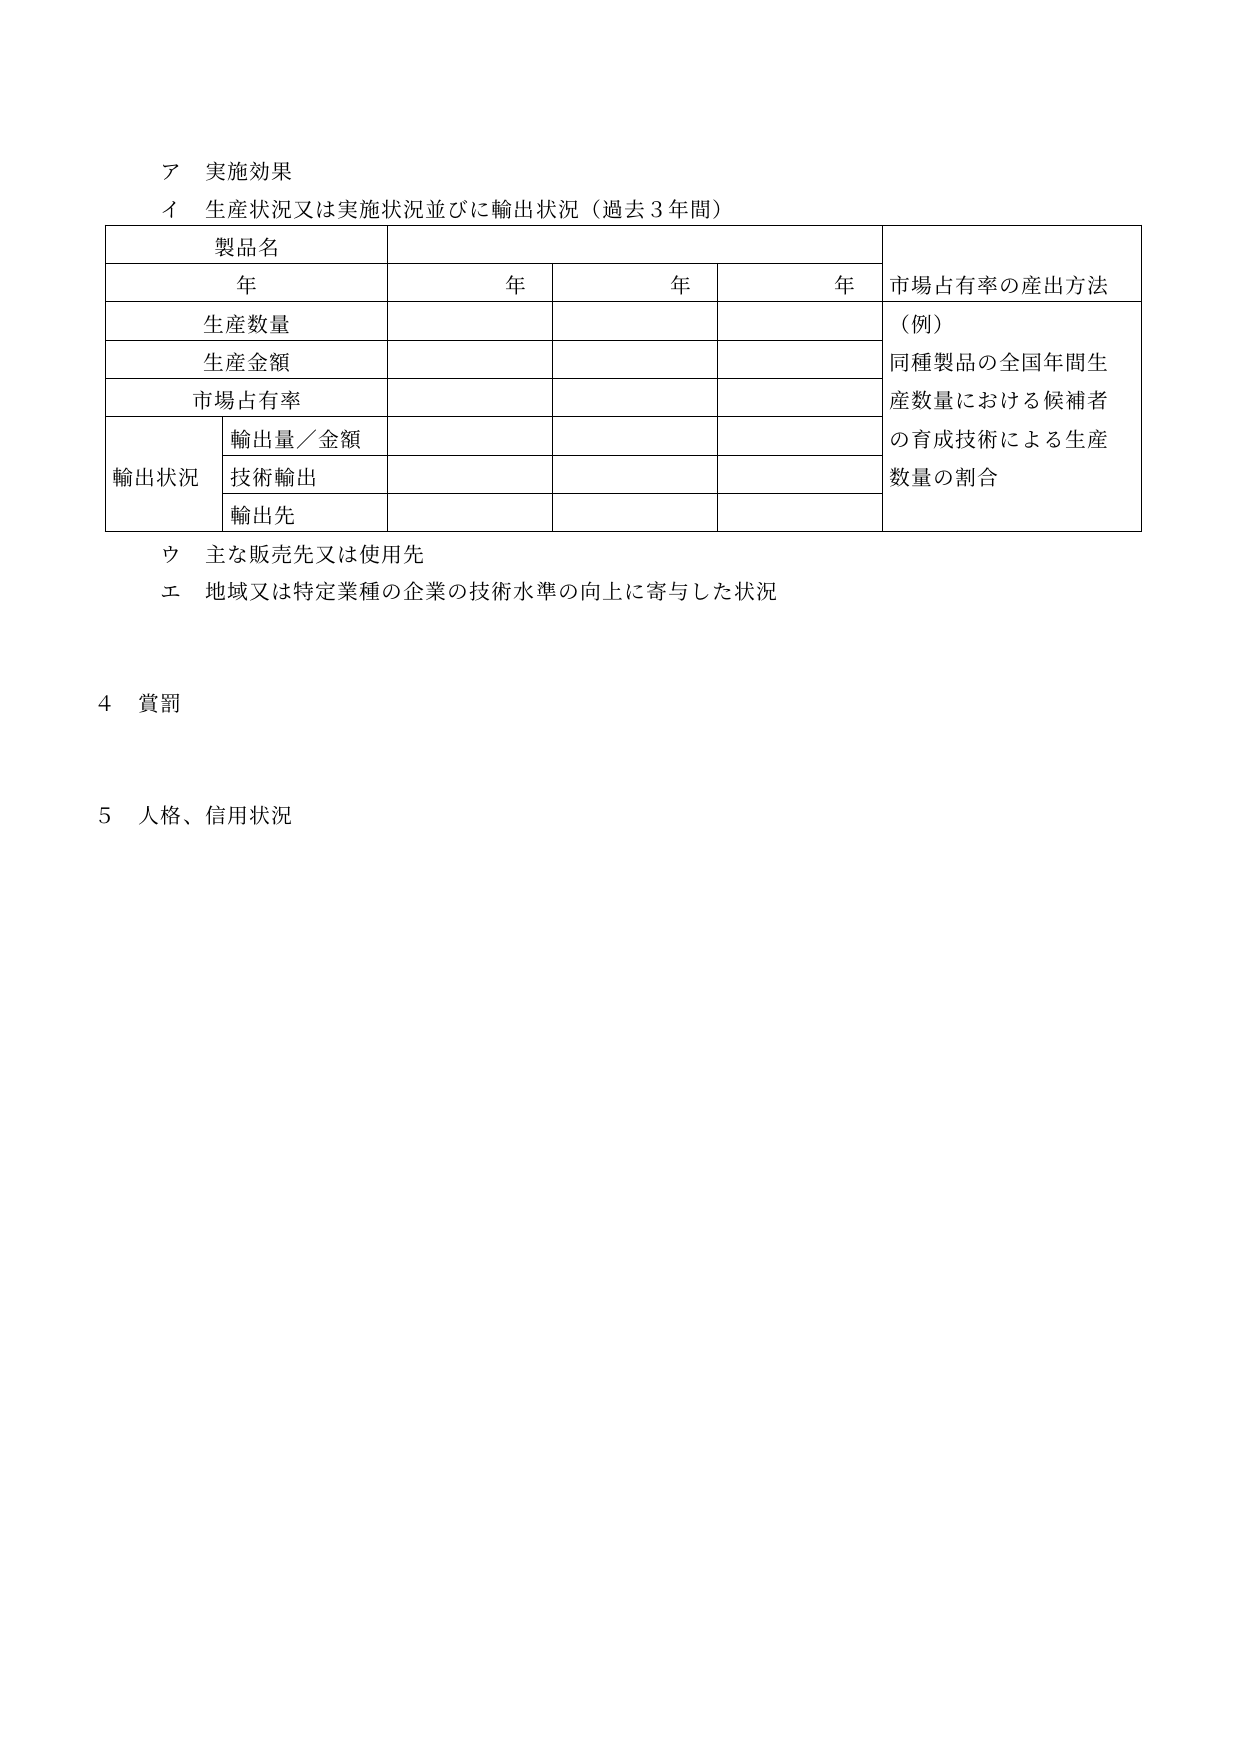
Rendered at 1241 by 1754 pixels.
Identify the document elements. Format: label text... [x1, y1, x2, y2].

table_cell 数量の割合 [883, 455, 1141, 493]
table_cell [388, 494, 552, 531]
table_cell [718, 379, 882, 416]
table_cell [553, 302, 717, 339]
text ５ 人格、信用状況 [94, 793, 1152, 831]
table_cell 技術輸出 [223, 456, 387, 493]
table_header 製品名 [106, 226, 387, 263]
table_cell [553, 494, 717, 531]
text ４ 賞罰 [94, 681, 1152, 719]
table_cell 市場占有率 [106, 379, 387, 416]
table_cell [883, 493, 1141, 531]
table_cell [553, 417, 717, 454]
table_cell 産数量における候補者 [883, 378, 1141, 416]
table_cell 年 [718, 264, 882, 301]
table_cell の育成技術による生産 [883, 416, 1141, 454]
table_cell [718, 494, 882, 531]
table_cell 輸出量／金額 [223, 417, 387, 454]
table_cell 輸出状況 [106, 455, 222, 493]
table_cell [106, 493, 222, 531]
table_cell [718, 341, 882, 378]
table_cell [553, 341, 717, 378]
text エ 地域又は特定業種の企業の技術水準の向上に寄与した状況 [94, 569, 1152, 607]
text ウ 主な販売先又は使用先 [94, 532, 1152, 569]
table_cell [388, 417, 552, 454]
table_cell 生産金額 [106, 341, 387, 378]
table_cell [553, 379, 717, 416]
table_cell [388, 379, 552, 416]
table_cell [106, 417, 222, 454]
table_cell 同種製品の全国年間生 [883, 340, 1141, 378]
table_cell [388, 341, 552, 378]
table_cell 生産数量 [106, 302, 387, 339]
table_cell [718, 456, 882, 493]
table_header [883, 226, 1141, 263]
table_cell 年 [553, 264, 717, 301]
table_cell 輸出先 [223, 494, 387, 531]
table_cell [388, 302, 552, 339]
table_cell [388, 456, 552, 493]
text イ 生産状況又は実施状況並びに輸出状況（過去３年間） [94, 187, 1152, 224]
table_header [388, 226, 882, 263]
table_cell [718, 417, 882, 454]
table_cell [718, 302, 882, 339]
table_cell 市場占有率の産出方法 [883, 263, 1141, 301]
text ア 実施効果 [94, 150, 1152, 187]
table_cell （例） [883, 302, 1141, 339]
table_cell 年 [106, 264, 387, 301]
table_cell [553, 456, 717, 493]
table_cell 年 [388, 264, 552, 301]
